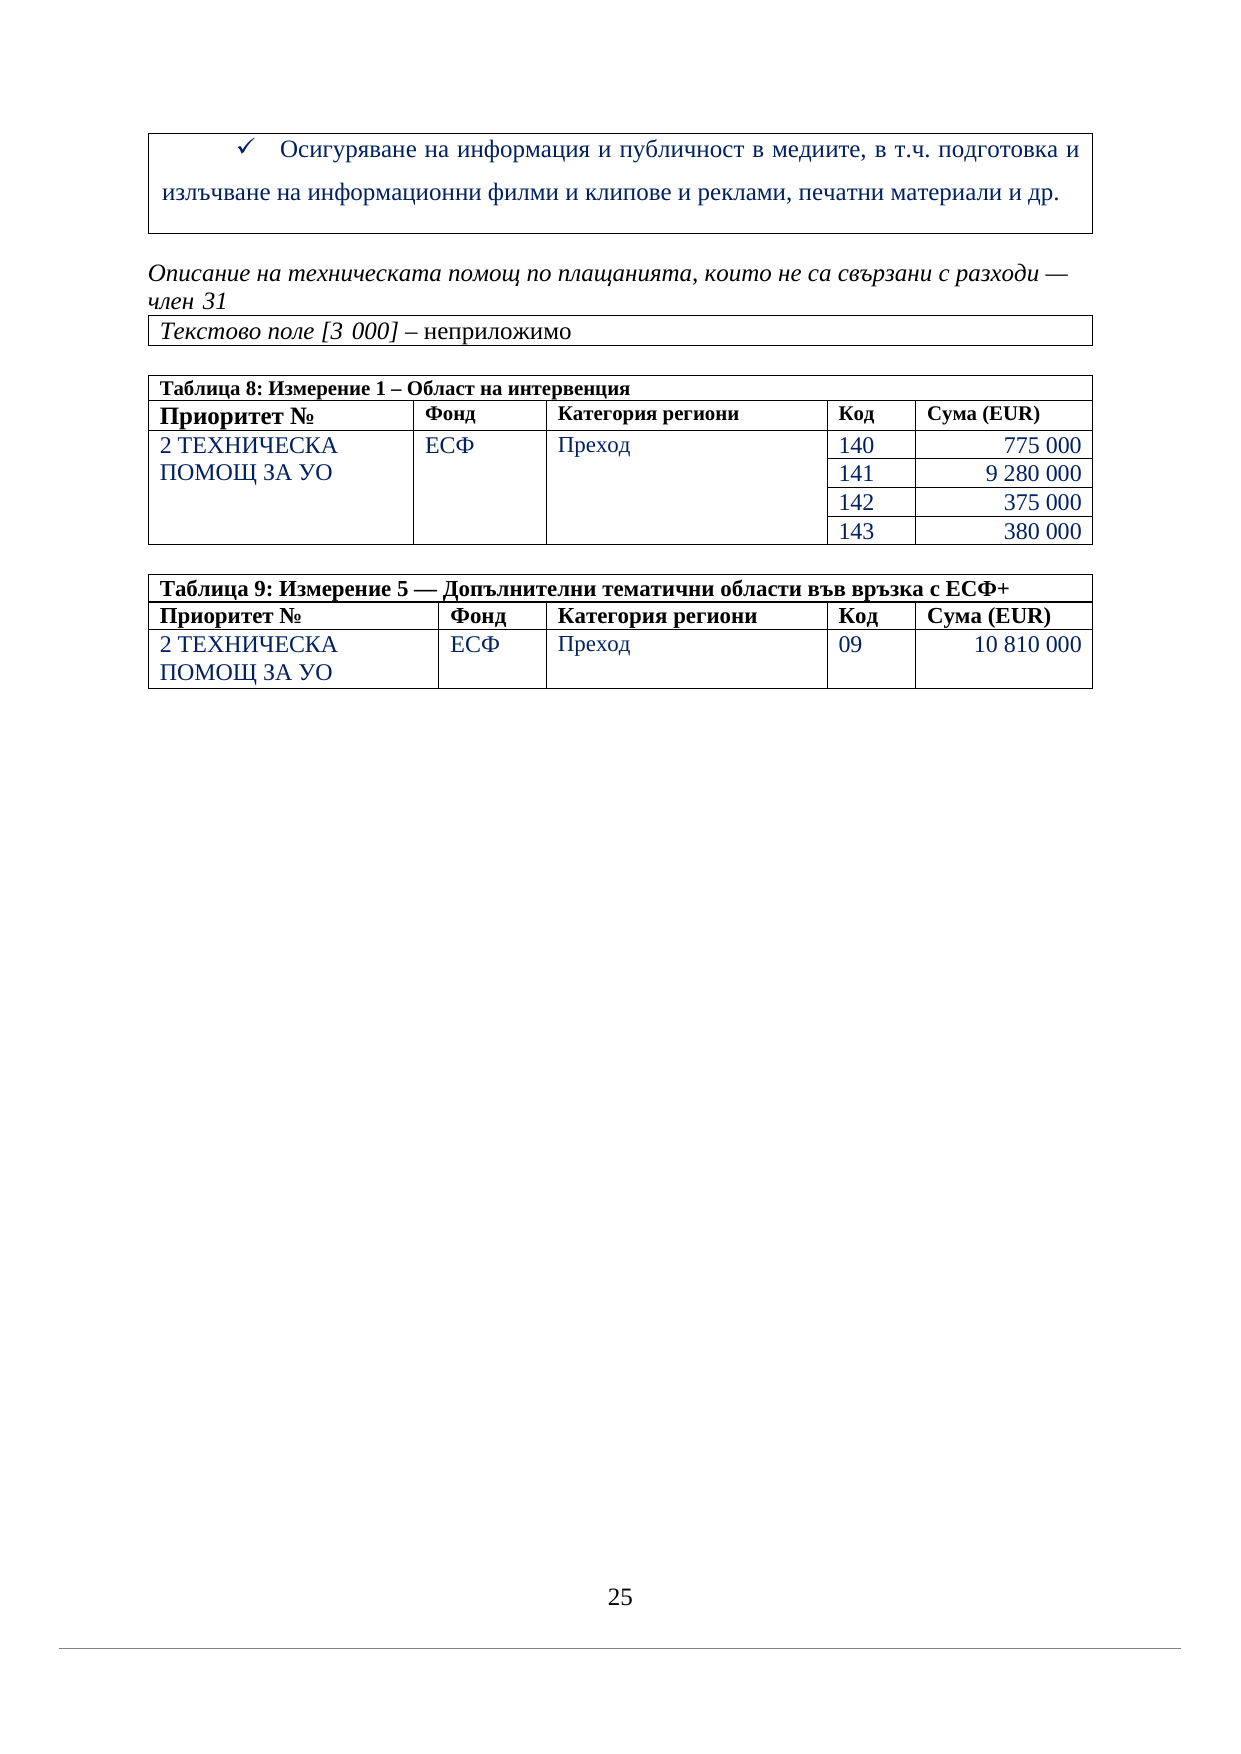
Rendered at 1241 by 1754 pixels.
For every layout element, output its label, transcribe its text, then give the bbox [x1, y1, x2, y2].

table_cell 2 ТЕХНИЧЕСКА ПОМОЩ ЗА УО [149, 630, 438, 688]
table_cell 09 [828, 630, 915, 688]
table_cell Фонд [439, 603, 546, 629]
table_header Текстово поле [3 000] – неприложимо [149, 316, 1092, 345]
table_cell Код [828, 603, 915, 629]
table_cell ЕСФ [439, 630, 546, 688]
table_cell 142 [828, 488, 915, 516]
table_cell 9 280 000 [916, 459, 1092, 487]
table_cell Категория региони [547, 401, 827, 430]
table_cell 10 810 000 [916, 630, 1092, 688]
table_cell Сума (EUR) [916, 603, 1092, 629]
table_cell 140 [828, 431, 915, 458]
table_header Таблица 8: Измерение 1 – Област на интервенция [149, 376, 1092, 400]
table_cell 380 000 [916, 517, 1092, 544]
table_cell ЕСФ [414, 431, 546, 544]
table_cell Категория региони [547, 603, 827, 629]
table_cell Приоритет № [149, 401, 413, 430]
table_cell 375 000 [916, 488, 1092, 516]
table_cell Преход [547, 431, 827, 544]
text Описание на техническата помощ по плащанията, които не са свързани с разходи — член 31 [148, 258, 1092, 315]
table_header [149, 134, 1092, 233]
table_cell 775 000 [916, 431, 1092, 458]
table_cell 141 [828, 459, 915, 487]
table_cell Приоритет № [149, 603, 438, 629]
table_cell 2 ТЕХНИЧЕСКА ПОМОЩ ЗА УО [149, 431, 413, 544]
table_cell Код [828, 401, 915, 430]
table_cell Фонд [414, 401, 546, 430]
table_cell Преход [547, 630, 827, 688]
table_cell 143 [828, 517, 915, 544]
table_cell Сума (EUR) [916, 401, 1092, 430]
table_header Таблица 9: Измерение 5 — Допълнителни тематични области във връзка с ЕСФ+ [149, 575, 1092, 601]
